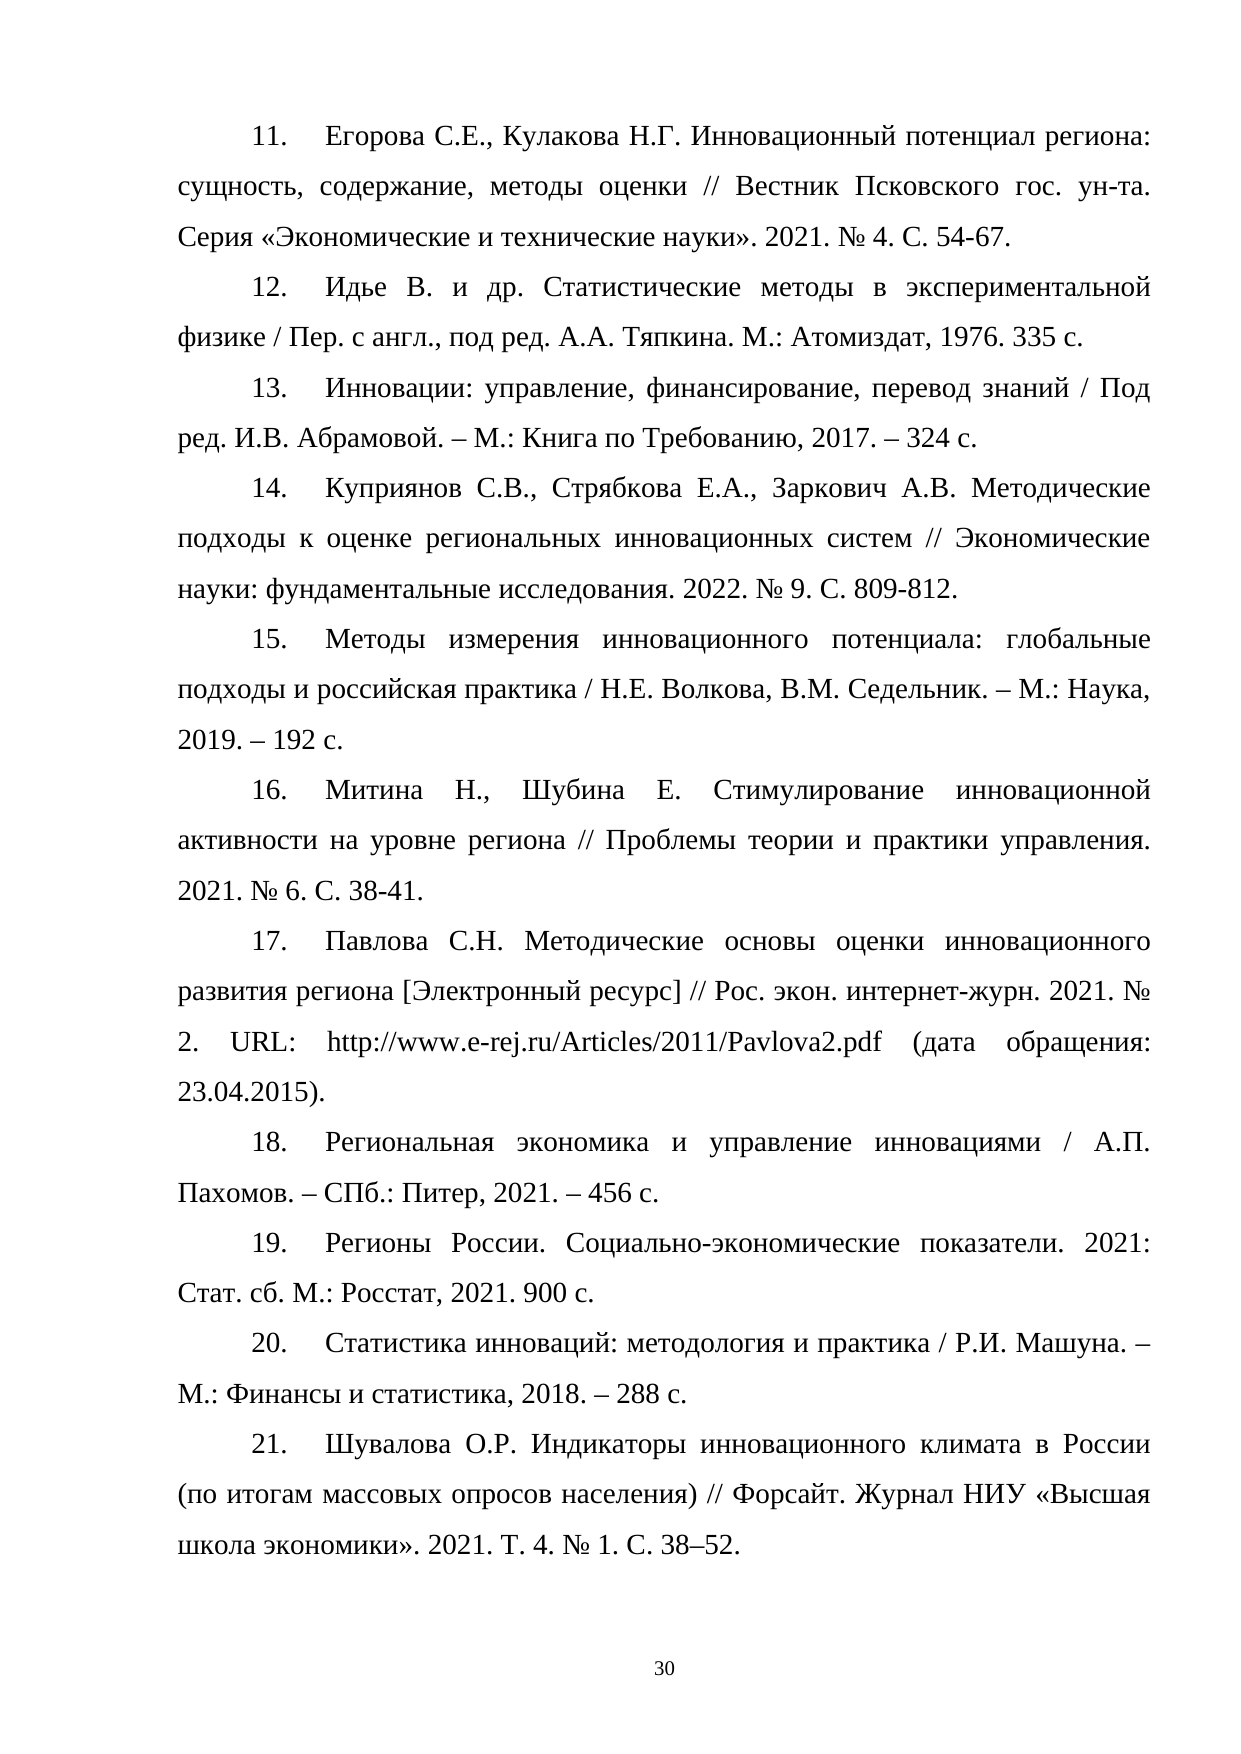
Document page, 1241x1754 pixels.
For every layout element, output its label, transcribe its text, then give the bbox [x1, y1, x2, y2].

list Методы измерения инновационного потенциала: глобальные подходы и российская практика / Н.Е. Волкова, В.М. Седельник. – М.: Наука, 2019. – 192 с. [177, 621, 1152, 755]
list Статистика инноваций: методология и практика / Р.И. Машуна. – М.: Финансы и статистика, 2018. – 288 с. [177, 1326, 1152, 1409]
list Шувалова О.Р. Индикаторы инновационного климата в России (по итогам массовых опросов населения) // Форсайт. Журнал НИУ «Высшая школа экономики». 2021. Т. 4. № 1. С. 38–52. [177, 1426, 1152, 1560]
list Идье В. и др. Статистические методы в экспериментальной физике / Пер. с англ., под ред. А.А. Тяпкина. М.: Атомиздат, 1976. 335 с. [177, 269, 1152, 353]
list Павлова С.Н. Методические основы оценки инновационного развития региона [Электронный ресурс] // Рос. экон. интернет-журн. 2021. № 2. URL: http://www.e-rej.ru/Articles/2011/Pavlova2.pdf (дата обращения: 23.04.2015). [177, 923, 1152, 1108]
list Регионы России. Социально-экономические показатели. 2021: Стат. сб. М.: Росстат, 2021. 900 с. [177, 1225, 1152, 1309]
list Куприянов С.В., Стрябкова Е.А., Заркович А.В. Методические подходы к оценке региональных инновационных систем // Экономические науки: фундаментальные исследования. 2022. № 9. С. 809-812. [177, 470, 1152, 604]
list Инновации: управление, финансирование, перевод знаний / Под ред. И.В. Абрамовой. – М.: Книга по Требованию, 2017. – 324 с. [177, 370, 1152, 453]
list Митина Н., Шубина Е. Стимулирование инновационной активности на уровне региона // Проблемы теории и практики управления. 2021. № 6. С. 38-41. [177, 772, 1152, 906]
list Егорова С.Е., Кулакова Н.Г. Инновационный потенциал региона: сущность, содержание, методы оценки // Вестник Псковского гос. ун-та. Серия «Экономические и технические науки». 2021. № 4. С. 54-67. [177, 118, 1152, 252]
list Региональная экономика и управление инновациями / А.П. Пахомов. – СПб.: Питер, 2021. – 456 с. [177, 1124, 1152, 1208]
